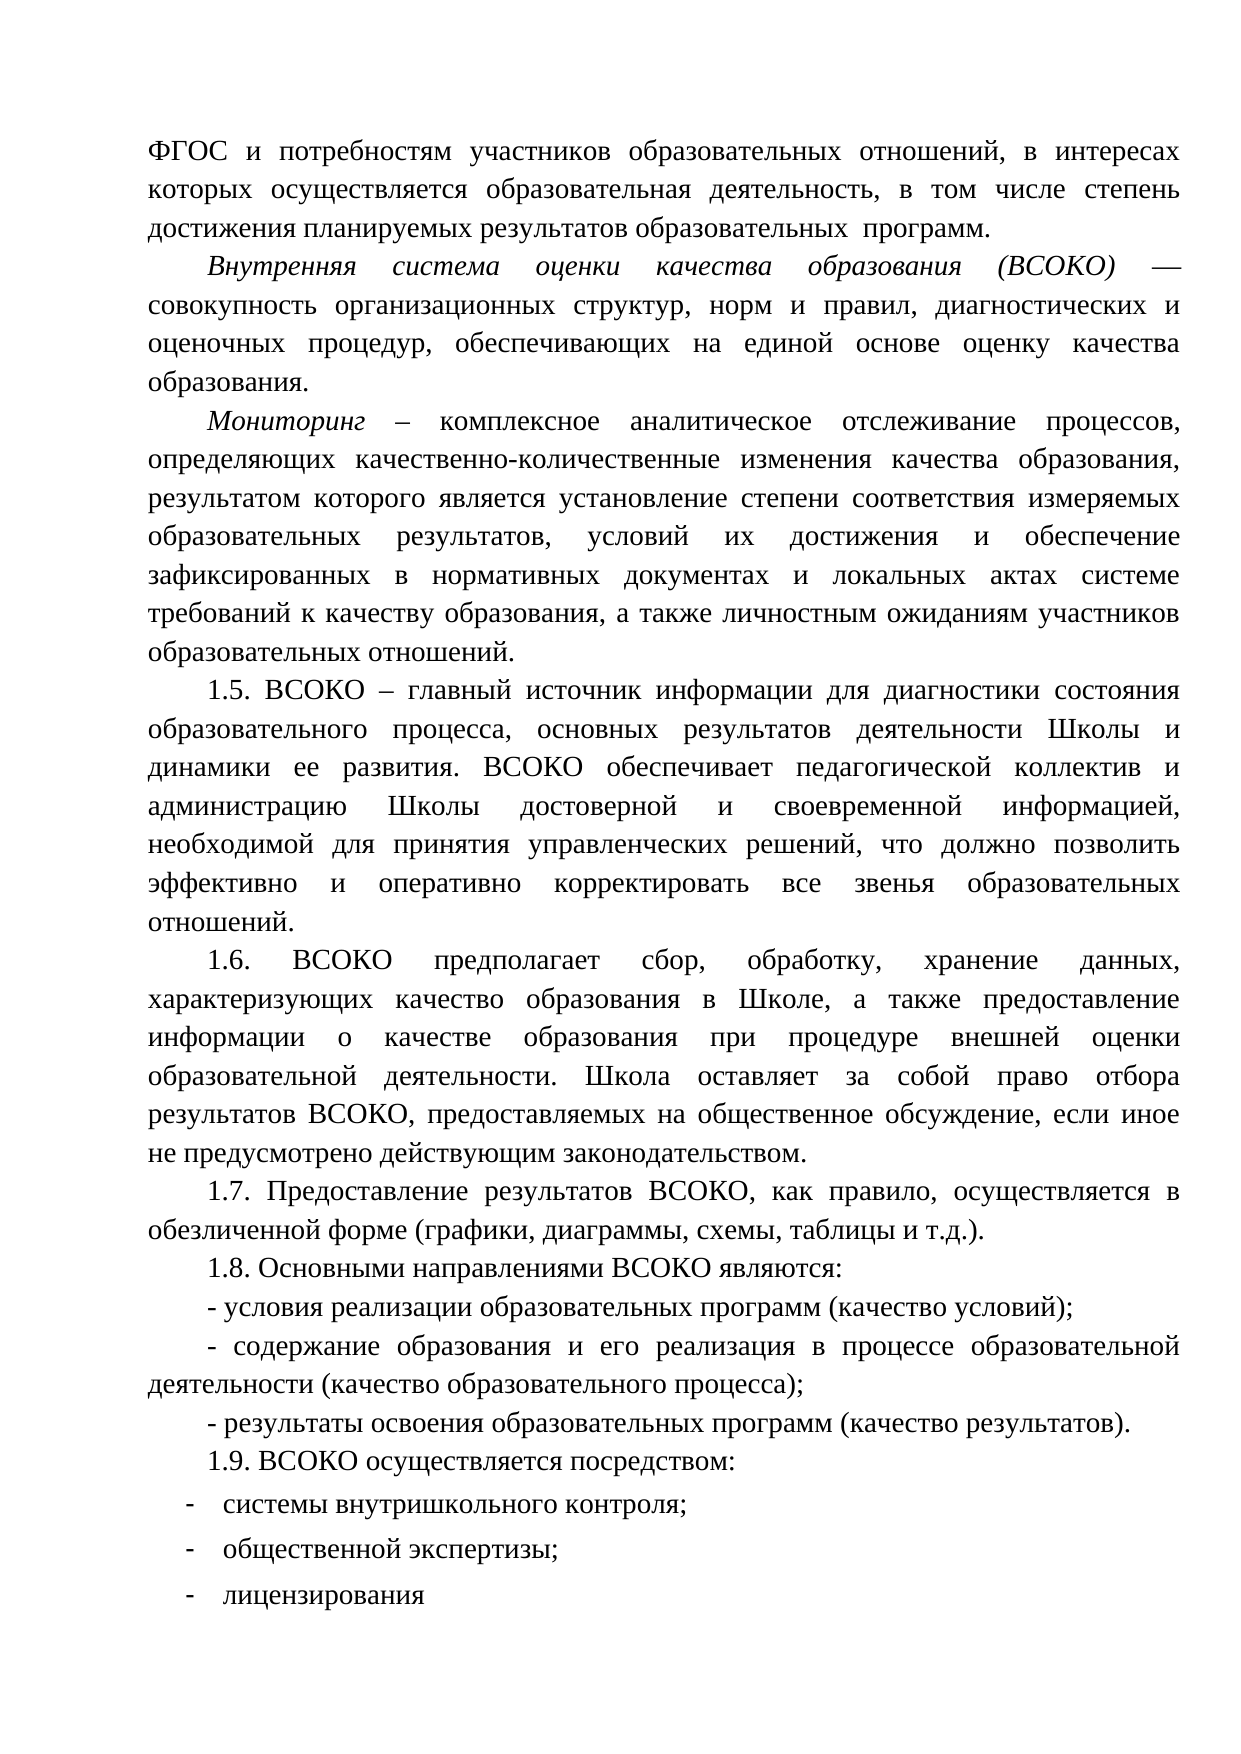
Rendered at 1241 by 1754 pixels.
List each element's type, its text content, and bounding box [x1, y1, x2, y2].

text - условия реализации образовательных программ (качество условий); [148, 1289, 1181, 1323]
text 1.7. Предоставление результатов ВСОКО, как правило, осуществляется в обезличенной форме (графики, диаграммы, схемы, таблицы и т.д.). [148, 1173, 1181, 1246]
text 1.5. ВСОКО – главный источник информации для диагностики состояния образовательного процесса, основных результатов деятельности Школы и динамики ее развития. ВСОКО обеспечивает педагогической коллектив и администрацию Школы достоверной и своевременной информацией, необходимой для принятия управленческих решений, что должно позволить эффективно и оперативно корректировать все звенья образовательных отношений. [148, 672, 1181, 937]
text 1.8. Основными направлениями ВСОКО являются: [148, 1251, 1181, 1284]
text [148, 133, 1181, 243]
list системы внутришкольного контроля; [185, 1482, 1181, 1522]
text Мониторинг – комплексное аналитическое отслеживание процессов, определяющих качественно-количественные изменения качества образования, результатом которого является установление степени соответствия измеряемых образовательных результатов, условий их достижения и обеспечение зафиксированных в нормативных документах и локальных актах системе требований к качеству образования, а также личностным ожиданиям участников образовательных отношений. [148, 403, 1181, 667]
text 1.9. ВСОКО осуществляется посредством: [148, 1443, 1181, 1477]
list общественной экспертизы; [185, 1527, 1181, 1567]
text Внутренняя система оценки качества образования (ВСОКО) — совокупность организационных структур, норм и правил, диагностических и оценочных процедур, обеспечивающих на единой основе оценку качества образования. [148, 248, 1181, 398]
text 1.6. ВСОКО предполагает сбор, обработку, хранение данных, характеризующих качество образования в Школе, а также предоставление информации о качестве образования при процедуре внешней оценки образовательной деятельности. Школа оставляет за собой право отбора результатов ВСОКО, предоставляемых на общественное обсуждение, если иное не предусмотрено действующим законодательством. [148, 942, 1181, 1168]
list лицензирования [185, 1573, 1181, 1613]
text - результаты освоения образовательных программ (качество результатов). [148, 1405, 1181, 1438]
text - содержание образования и его реализация в процессе образовательной деятельности (качество образовательного процесса); [148, 1328, 1181, 1400]
